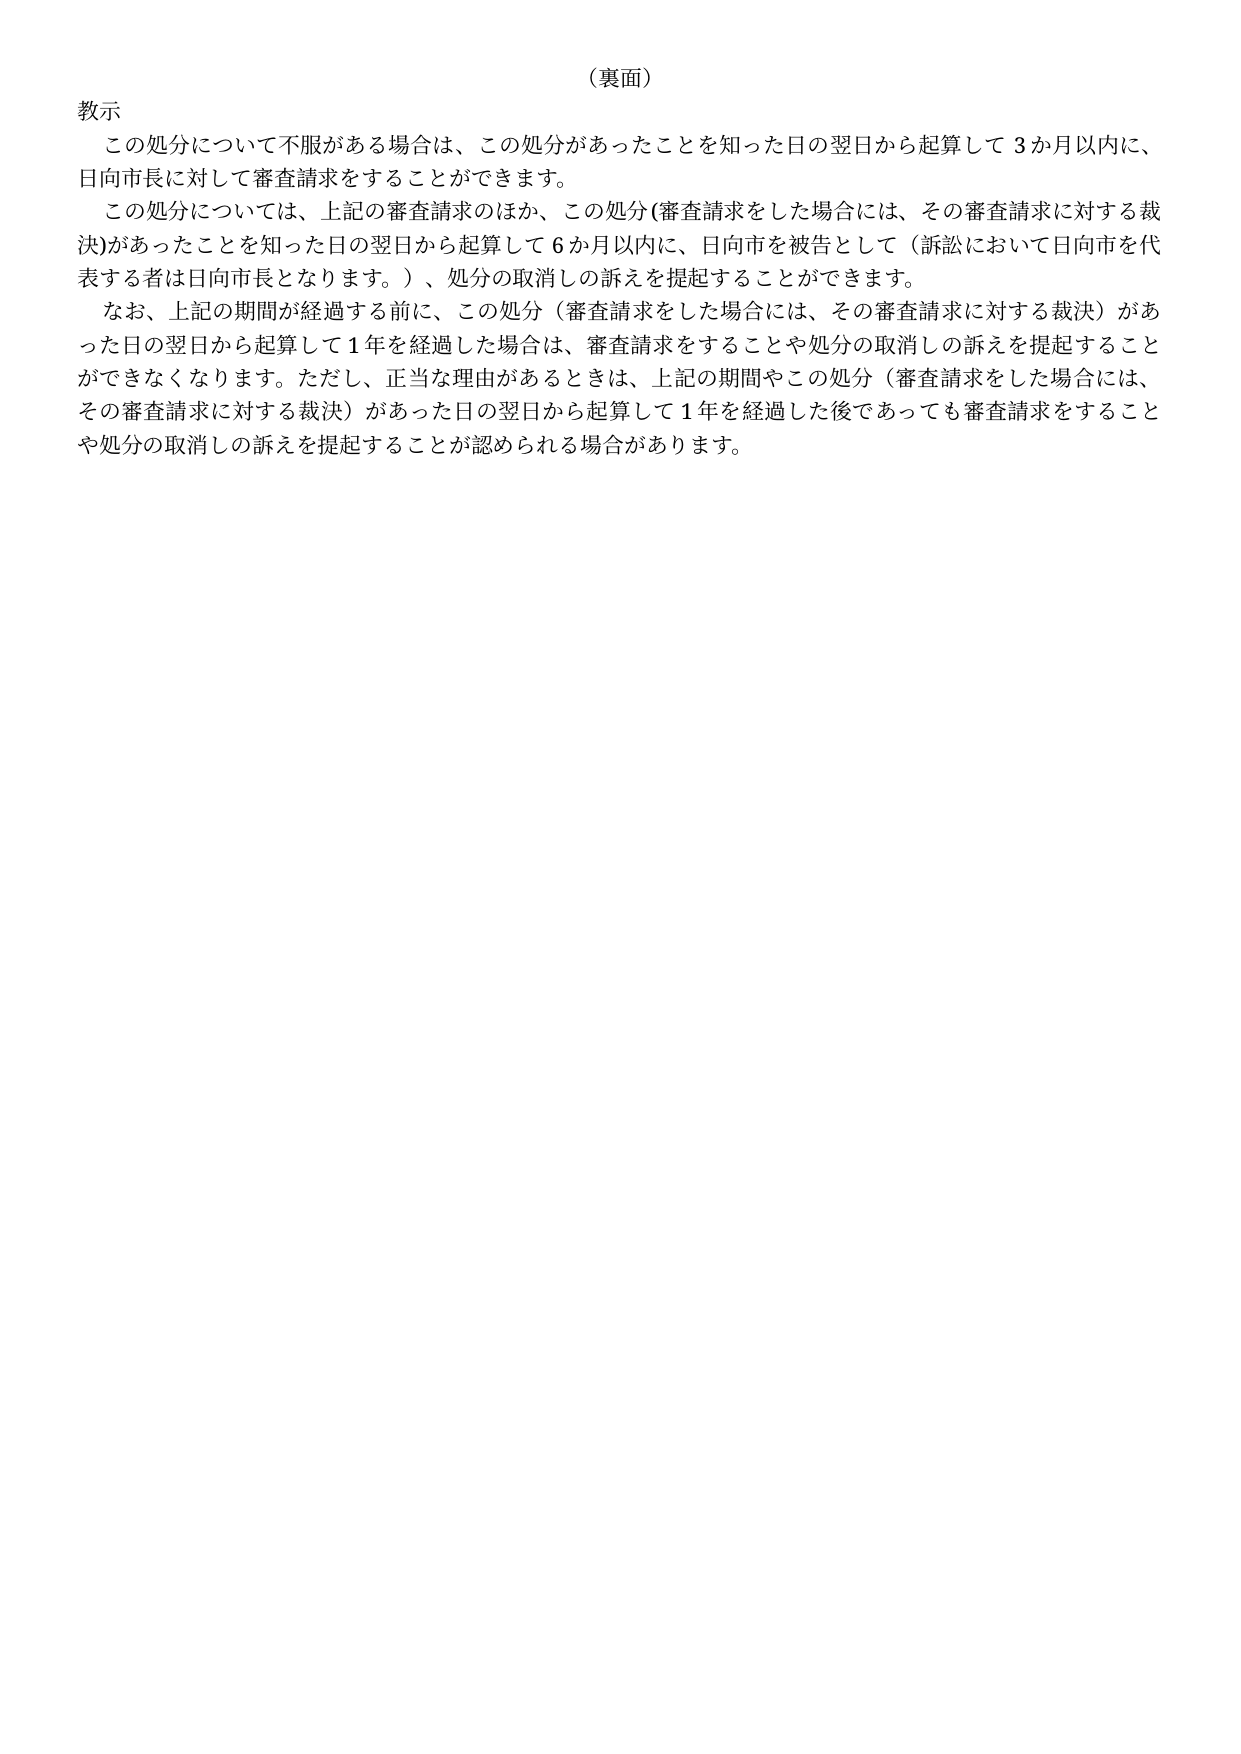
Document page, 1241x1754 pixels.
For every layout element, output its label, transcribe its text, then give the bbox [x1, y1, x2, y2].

text 教示 [77, 94, 1163, 127]
text （裏面） [77, 60, 1163, 94]
text この処分について不服がある場合は、この処分があったことを知った日の翌日から起算して3か月以内に、日向市長に対して審査請求をすることができます。 [77, 127, 1163, 194]
text この処分については、上記の審査請求のほか、この処分(審査請求をした場合には、その審査請求に対する裁決)があったことを知った日の翌日から起算して6か月以内に、日向市を被告として（訴訟において日向市を代表する者は日向市長となります。）、処分の取消しの訴えを提起することができます。 [77, 194, 1163, 294]
text なお、上記の期間が経過する前に、この処分（審査請求をした場合には、その審査請求に対する裁決）があった日の翌日から起算して1年を経過した場合は、審査請求をすることや処分の取消しの訴えを提起することができなくなります。ただし、正当な理由があるときは、上記の期間やこの処分（審査請求をした場合には、その審査請求に対する裁決）があった日の翌日から起算して1年を経過した後であっても審査請求をすることや処分の取消しの訴えを提起することが認められる場合があります。 [77, 294, 1163, 460]
